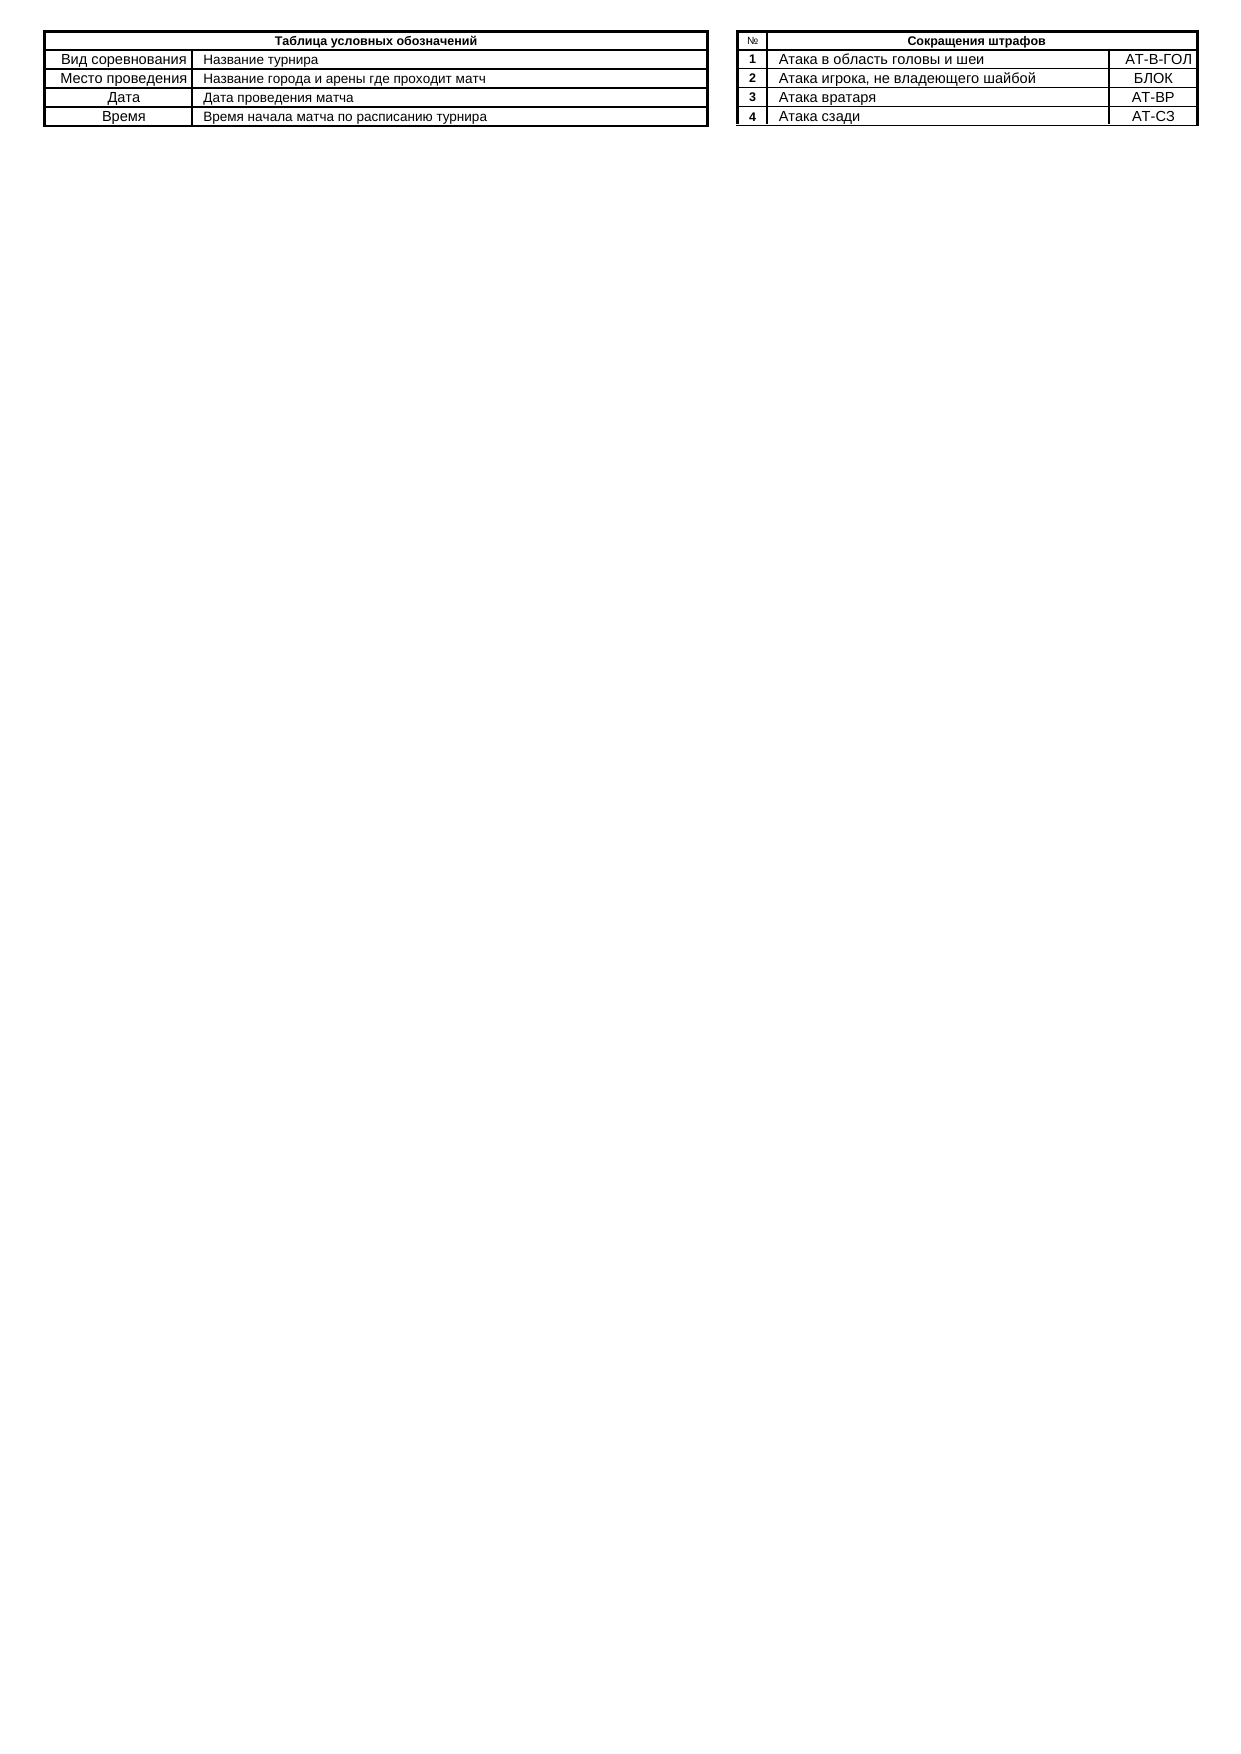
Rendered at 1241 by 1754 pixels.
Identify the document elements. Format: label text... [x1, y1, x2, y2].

table_cell Атака игрока, не владеющего шайбой [768, 69, 1108, 87]
table_cell 1 [739, 51, 766, 68]
table_header Таблица условных обозначений [46, 33, 706, 49]
table_header № [739, 33, 766, 49]
table_cell Вид соревнования [46, 51, 191, 68]
table_header Сокращения штрафов [768, 33, 1196, 49]
table_cell 4 [738, 107, 767, 125]
table_header [709, 30, 738, 125]
table_cell Атака в область головы и шеи [768, 51, 1108, 68]
table_cell Название города и арены где проходит матч [193, 70, 706, 87]
table_cell БЛОК [1110, 69, 1196, 87]
table_cell Атака сзади [767, 107, 1109, 125]
table_cell 2 [739, 69, 766, 87]
table_cell Название турнира [193, 51, 706, 68]
table_cell Дата [46, 89, 191, 106]
table_cell Место проведения [46, 70, 191, 87]
table_cell АТ-ВР [1110, 88, 1196, 106]
table_cell АТ-СЗ [1109, 107, 1196, 125]
table_cell Атака вратаря [768, 88, 1108, 106]
table_cell Дата проведения матча [193, 89, 706, 106]
table_cell Время [46, 108, 191, 125]
table_cell Время начала матча по расписанию турнира [193, 108, 706, 125]
table_cell 3 [739, 88, 766, 106]
table_cell АТ-В-ГОЛ [1110, 51, 1196, 68]
